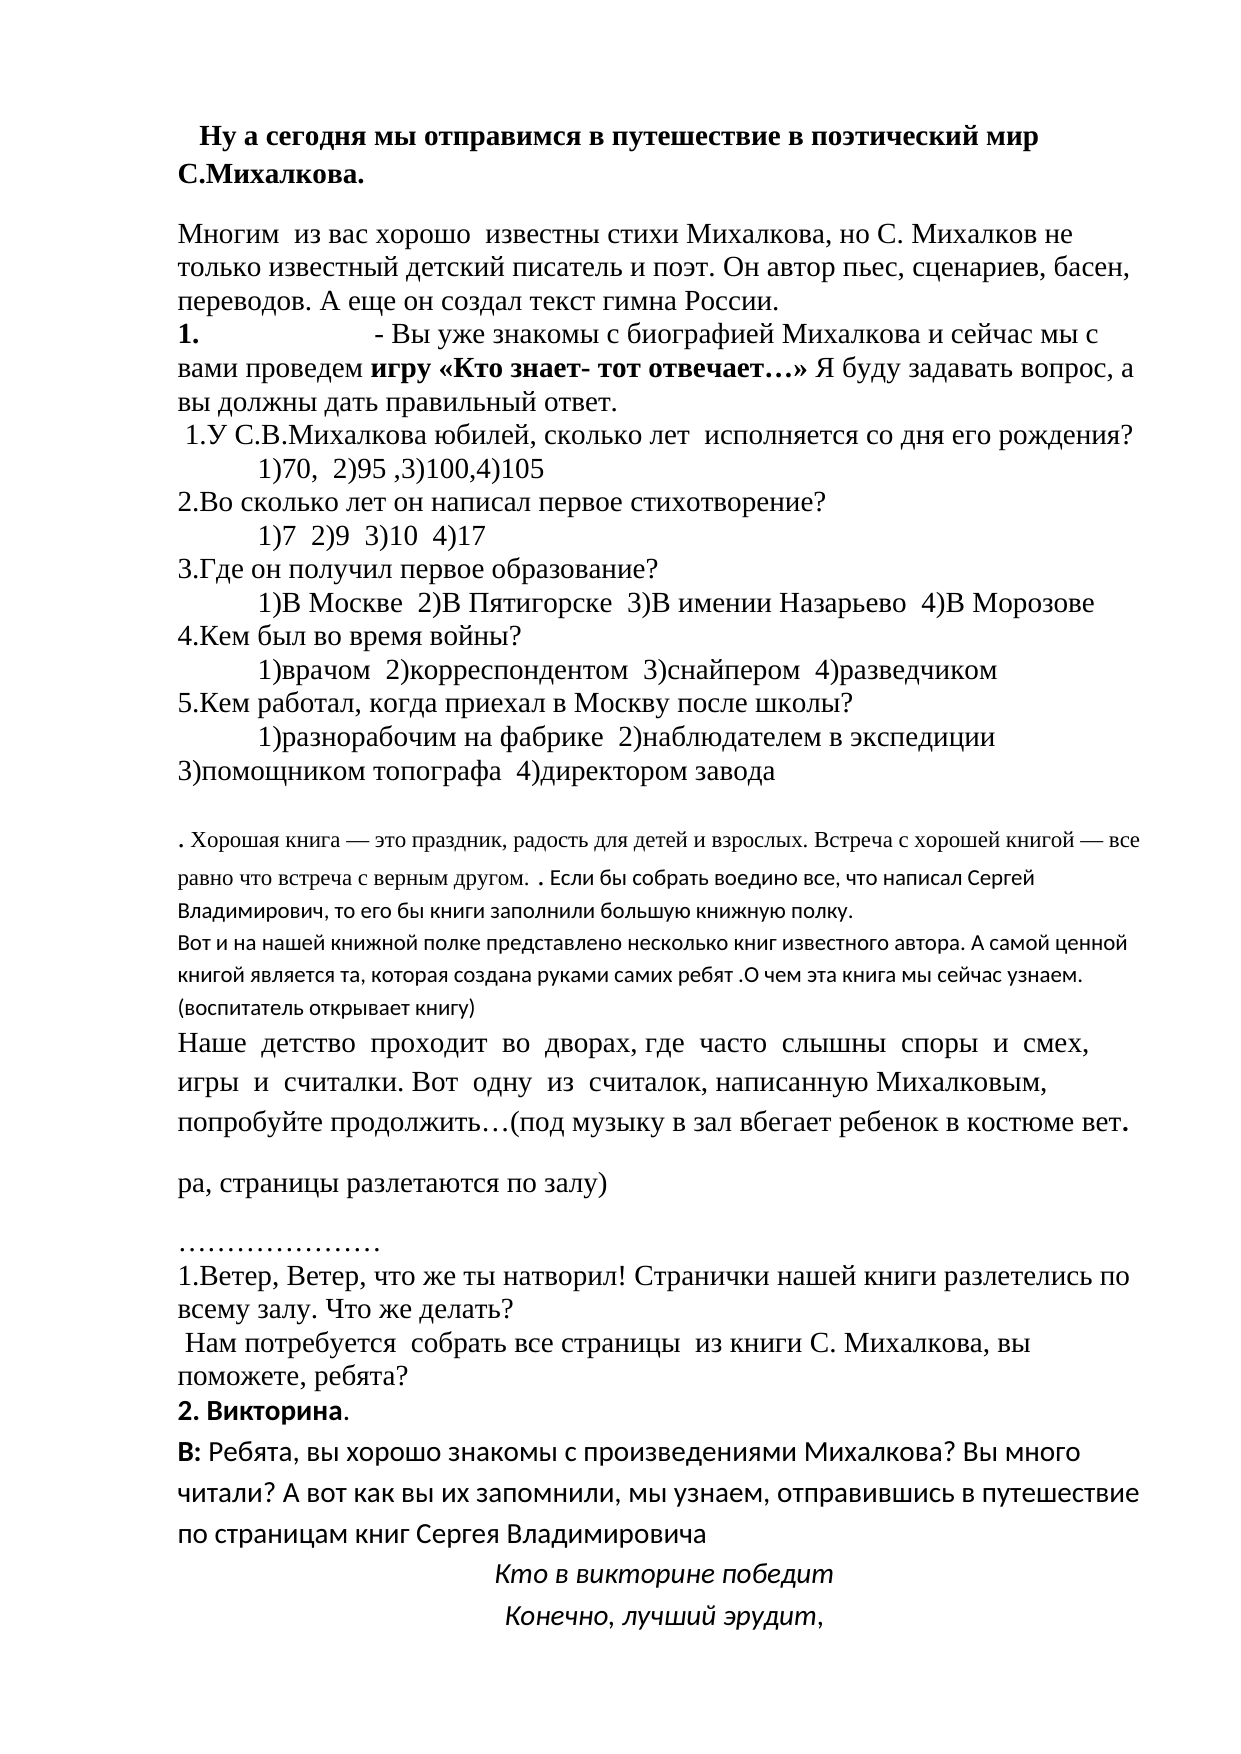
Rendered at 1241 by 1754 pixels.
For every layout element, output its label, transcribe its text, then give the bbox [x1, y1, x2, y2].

text . Хорошая книга — это праздник, радость для детей и взрослых. Встреча с хорошей книгой — все равно что встреча с верным другом. . Если бы собрать воедино все, что написал Сергей Владимирович, то его бы книги заполнили большую книжную полку. Вот и на нашей книжной полке представлено несколько книг известного автора. А самой ценной книгой является та, которая создана руками самих ребят .О чем эта книга мы сейчас узнаем. (воспитатель открывает книгу) Наше детство проходит во дворах, где часто слышны споры и смех, игры и считалки. Вот одну из считалок, написанную Михалковым, попробуйте продолжить…(под музыку в зал вбегает ребенок в костюме вет. [177, 820, 1152, 1139]
text Конечно, лучший эрудит, [177, 1597, 1152, 1632]
text 1)7 2)9 3)10 4)17 [177, 518, 1152, 551]
text Ну а сегодня мы отправимся в путешествие в поэтический мир С.Михалкова. [177, 118, 1152, 190]
text ………………… [177, 1224, 1152, 1258]
text Нам потребуется собрать все страницы из книги С. Михалкова, вы поможете, ребята? [177, 1325, 1152, 1392]
text 1. - Вы уже знакомы с биографией Михалкова и сейчас мы с вами проведем игру «Кто знает- тот отвечает…» Я буду задавать вопрос, а вы должны дать правильный ответ. [177, 317, 1152, 417]
text 1)70, 2)95 ,3)100,4)105 [177, 451, 1152, 484]
text 4.Кем был во время войны? [177, 618, 1152, 652]
text Многим из вас хорошо известны стихи Михалкова, но С. Михалков не только известный детский писатель и поэт. Он автор пьес, сценариев, басен, переводов. А еще он создал текст гимна России. [177, 216, 1152, 317]
text 1)разнорабочим на фабрике 2)наблюдателем в экспедиции 3)помощником топографа 4)директором завода [177, 719, 1152, 786]
text ра, страницы разлетаются по залу) [177, 1165, 1152, 1198]
text 1)врачом 2)корреспондентом 3)снайпером 4)разведчиком [177, 652, 1152, 686]
text В: Ребята, вы хорошо знакомы с произведениями Михалкова? Вы много читали? А вот как вы их запомнили, мы узнаем, отправившись в путешествие по страницам книг Сергея Владимировича [177, 1433, 1152, 1550]
text 2.Во сколько лет он написал первое стихотворение? [177, 484, 1152, 518]
text 1.Ветер, Ветер, что же ты натворил! Странички нашей книги разлетелись по всему залу. Что же делать? [177, 1258, 1152, 1325]
text Кто в викторине победит [177, 1556, 1152, 1591]
text 2. Викторина. [177, 1392, 1152, 1427]
text 5.Кем работал, когда приехал в Москву после школы? [177, 686, 1152, 719]
text 3.Где он получил первое образование? [177, 551, 1152, 585]
text 1)В Москве 2)В Пятигорске 3)В имении Назарьево 4)В Морозове [177, 585, 1152, 618]
text 1.У С.В.Михалкова юбилей, сколько лет исполняется со дня его рождения? [177, 417, 1152, 451]
